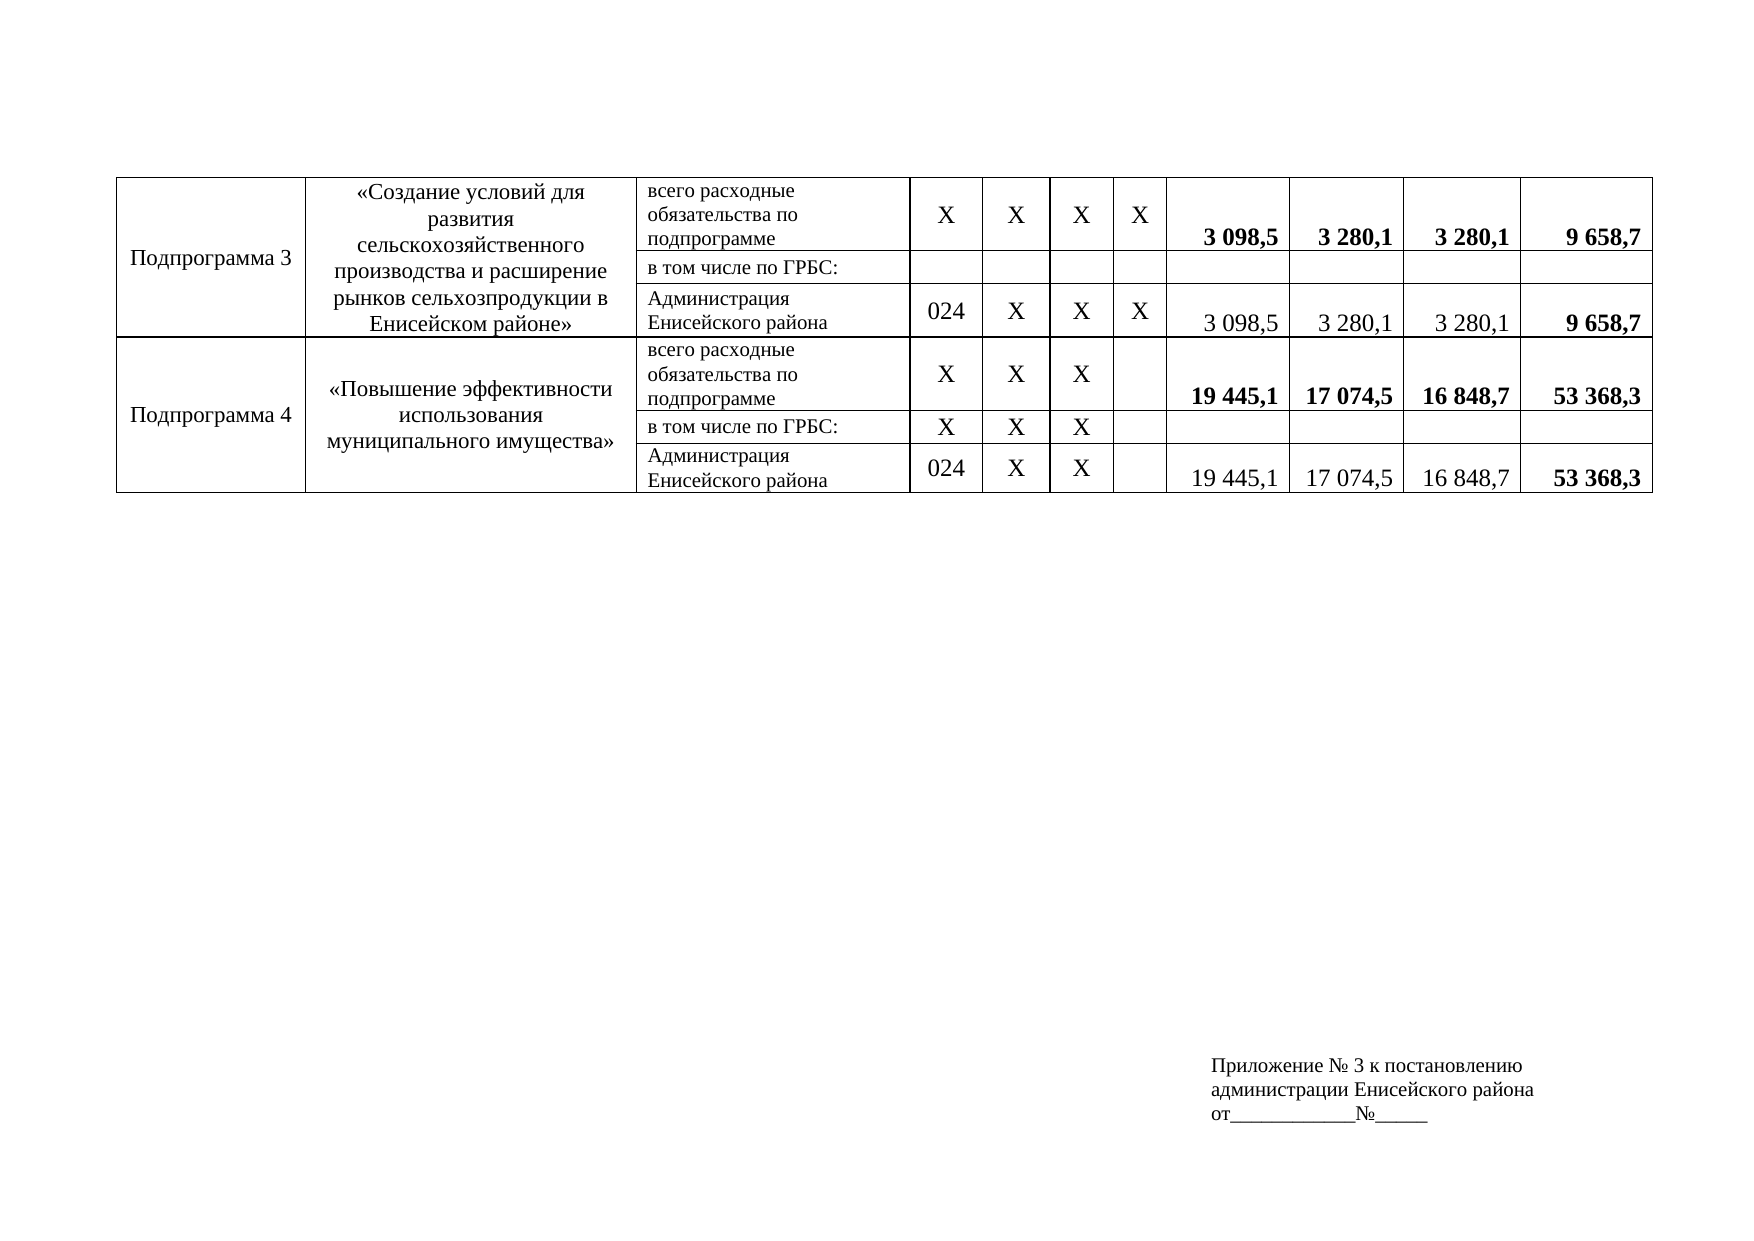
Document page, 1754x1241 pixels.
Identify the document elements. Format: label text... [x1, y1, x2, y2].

table_cell 19 445,1 [1167, 338, 1289, 409]
table_cell [1290, 251, 1403, 283]
table_cell [911, 251, 982, 283]
table_cell в том числе по ГРБС: [637, 251, 909, 283]
table_cell [1114, 338, 1166, 409]
text Приложение № 3 к постановлению администрации Енисейского района [1211, 1053, 1636, 1101]
table_cell [1167, 251, 1289, 283]
table_cell Х [911, 411, 982, 442]
table_cell Х [911, 178, 982, 250]
table_cell 3 098,5 [1167, 178, 1289, 250]
table_cell в том числе по ГРБС: [637, 411, 909, 442]
table_cell [1290, 411, 1403, 442]
table_cell 16 848,7 [1404, 444, 1520, 492]
table_cell «Повышение эффективности использования муниципального имущества» [306, 338, 636, 492]
table_cell 9 658,7 [1521, 178, 1652, 250]
table_cell 3 098,5 [1167, 284, 1289, 336]
table_cell 17 074,5 [1290, 444, 1403, 492]
table_cell 3 280,1 [1404, 178, 1520, 250]
table_cell [1167, 411, 1289, 442]
table_cell Подпрограмма 4 [117, 338, 305, 492]
table_cell 3 280,1 [1290, 178, 1403, 250]
table_cell Х [983, 444, 1049, 492]
table_cell 17 074,5 [1290, 338, 1403, 409]
table_cell [1521, 411, 1652, 442]
table_cell Х [911, 338, 982, 409]
table_cell Х [1114, 178, 1166, 250]
table_cell [1114, 411, 1166, 442]
table_cell 19 445,1 [1167, 444, 1289, 492]
table_cell Х [1051, 284, 1113, 336]
table_cell Администрация Енисейского района [637, 444, 909, 492]
table_cell Администрация Енисейского района [637, 284, 909, 336]
table_cell [1114, 251, 1166, 283]
table_cell Х [983, 178, 1049, 250]
table_cell [1114, 444, 1166, 492]
table_cell 53 368,3 [1521, 338, 1652, 409]
text от____________№_____ [118, 1101, 1636, 1125]
table_cell 024 [911, 444, 982, 492]
table_cell Х [1051, 178, 1113, 250]
table_cell [1404, 251, 1520, 283]
table_cell 9 658,7 [1521, 284, 1652, 336]
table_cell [637, 178, 909, 250]
table_cell «Создание условий для развития сельскохозяйственного производства и расширение рынков сельхозпродукции в Енисейском районе» [306, 178, 636, 336]
table_cell 024 [911, 284, 982, 336]
table_cell Х [983, 338, 1049, 409]
table_cell 16 848,7 [1404, 338, 1520, 409]
table_cell 3 280,1 [1404, 284, 1520, 336]
table_cell Х [983, 411, 1049, 442]
table_cell 53 368,3 [1521, 444, 1652, 492]
table_cell Х [1051, 411, 1113, 442]
table_cell [983, 251, 1049, 283]
table_cell Подпрограмма 3 [117, 178, 305, 336]
table_cell всего расходные обязательства по подпрограмме [637, 338, 909, 409]
table_cell Х [1051, 338, 1113, 409]
table_cell Х [1051, 444, 1113, 492]
table_cell Х [983, 284, 1049, 336]
table_cell [1521, 251, 1652, 283]
table_cell 3 280,1 [1290, 284, 1403, 336]
table_cell [1404, 411, 1520, 442]
table_cell [1051, 251, 1113, 283]
table_cell Х [1114, 284, 1166, 336]
